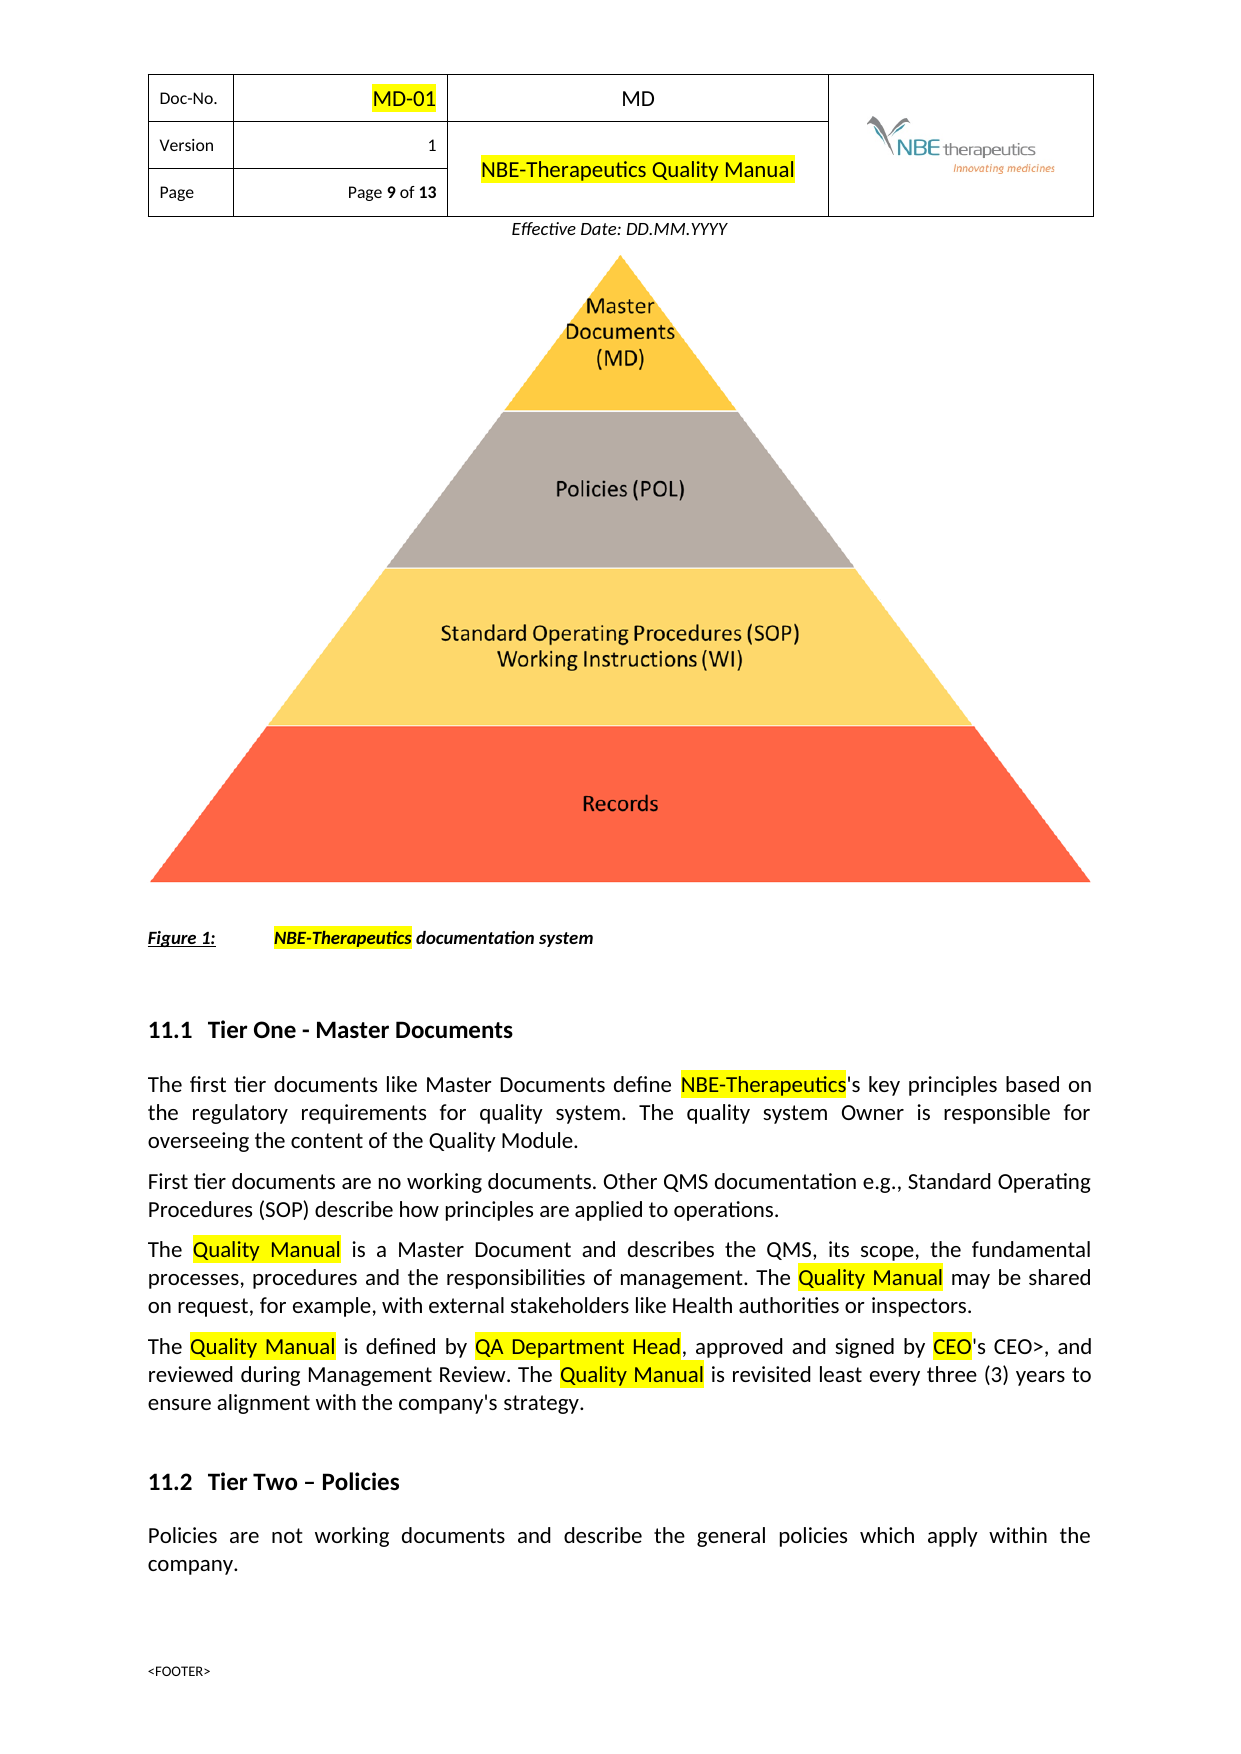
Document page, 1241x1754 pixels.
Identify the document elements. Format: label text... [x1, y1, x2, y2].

text The Quality Manual is a Master Document and describes the QMS, its scope, the fundamental processes, procedures and the responsibilities of management. The Quality Manual may be shared on request, for example, with external stakeholders like Health authorities or inspectors. [148, 1235, 1093, 1319]
text The Quality Manual is defined by QA Department Head, approved and signed by CEO's CEO>, and reviewed during Management Review. The Quality Manual is revisited least every three (3) years to ensure alignment with the company's strategy. [148, 1332, 1093, 1416]
picture [147, 252, 1093, 883]
text The first tier documents like Master Documents define NBE-Therapeutics's key principles based on the regulatory requirements for quality system. The quality system Owner is responsible for overseeing the content of the Quality Module. [148, 1070, 1093, 1154]
subtitle Tier One - Master Documents [148, 1015, 1093, 1045]
picture [867, 116, 1055, 174]
subtitle Tier Two – Policies [148, 1466, 1093, 1496]
text Figure 1: NBE-Therapeutics documentation system [148, 926, 274, 949]
text First tier documents are no working documents. Other QMS documentation e.g., Standard Operating Procedures (SOP) describe how principles are applied to operations. [148, 1167, 1093, 1223]
text Policies are not working documents and describe the general policies which apply within the company. [148, 1521, 1093, 1577]
text Figure 1: NBE-Therapeutics documentation system [412, 926, 1093, 949]
